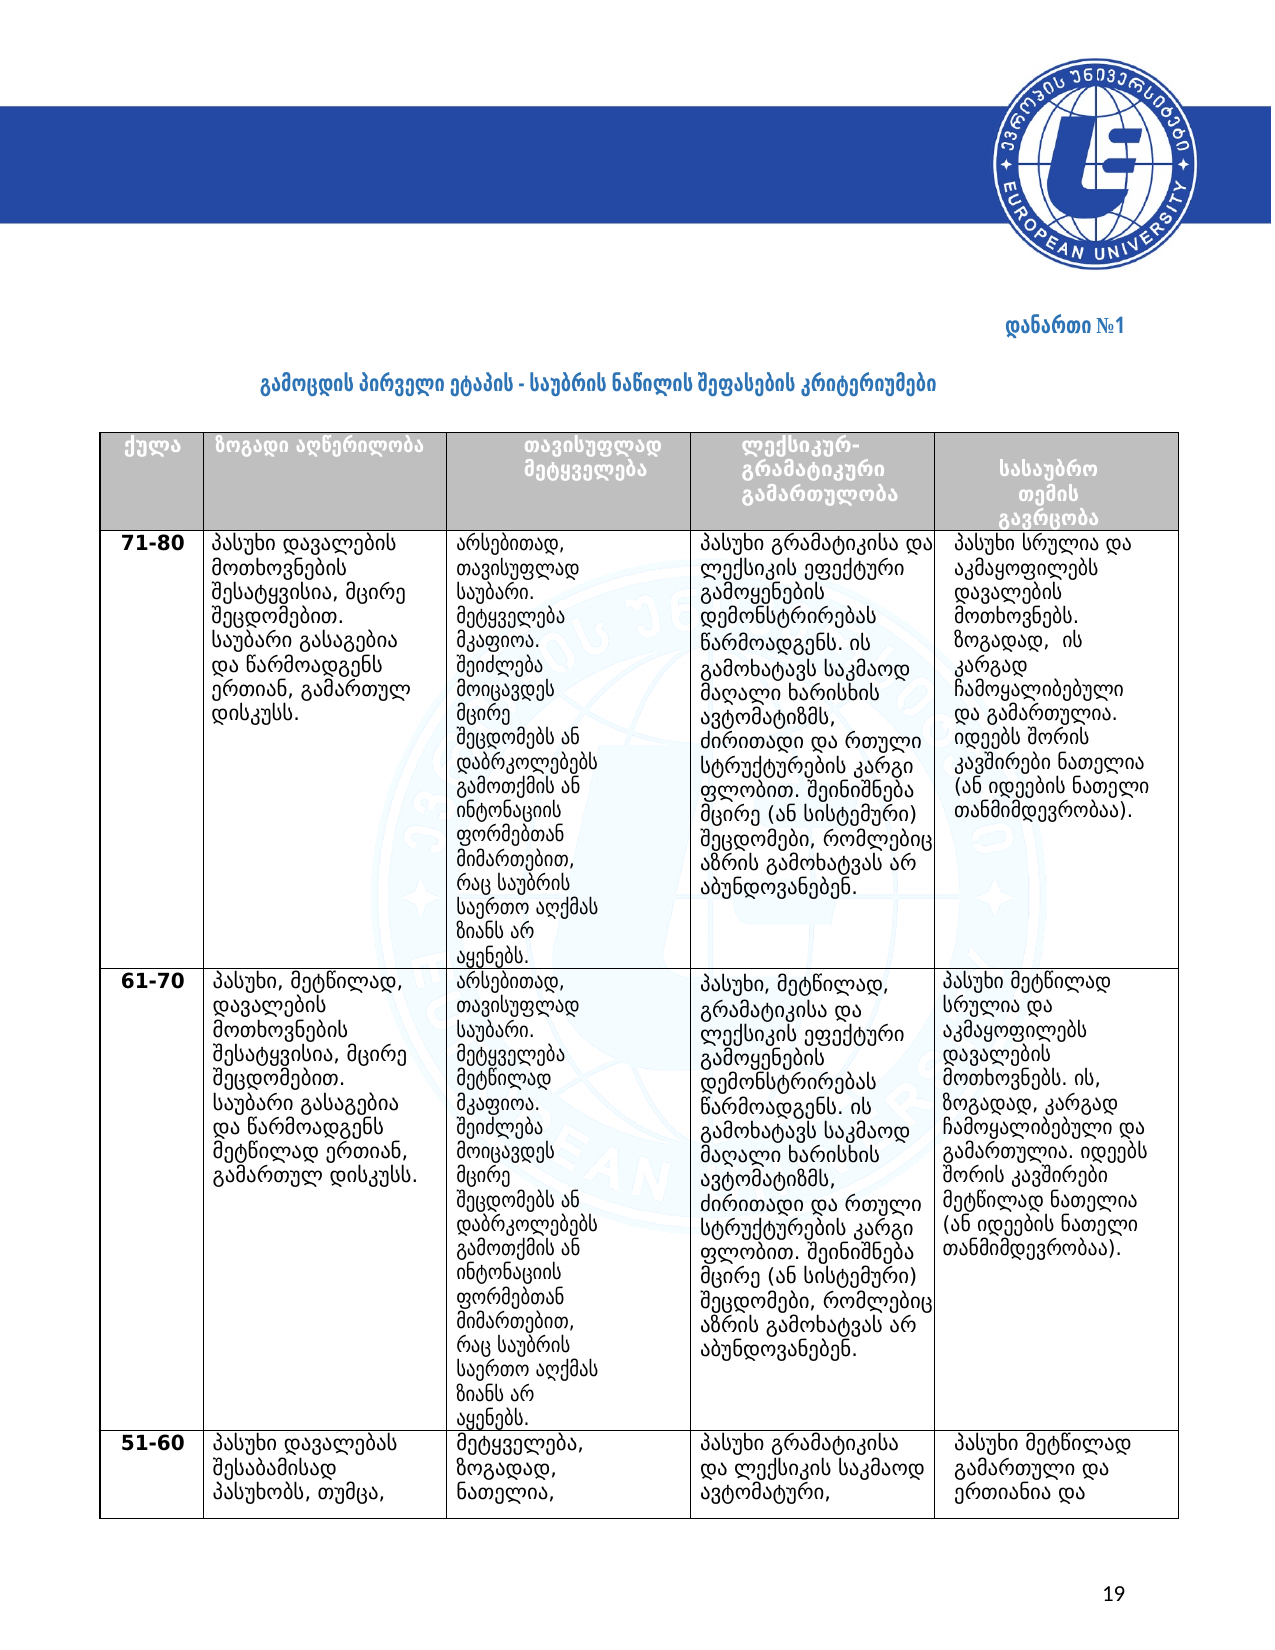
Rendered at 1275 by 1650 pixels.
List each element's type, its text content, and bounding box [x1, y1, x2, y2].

table_cell პასუხი სრულია და აკმაყოფილებს დავალების მოთხოვნებს. ზოგადად, ის კარგად ჩამოყალიბებული და გამართულია. იდეებს შორის კავშირები ნათელია (ან იდეების ნათელი თანმიმდევრობაა). [935, 531, 1178, 968]
table_cell არსებითად, თავისუფლად საუბარი. მეტყველება მკაფიოა. შეიძლება მოიცავდეს მცირე შეცდომებს ან დაბრკოლებებს გამოთქმის ან ინტონაციის ფორმებთან მიმართებით, რაც საუბრის საერთო აღქმას ზიანს არ აყენებს. [447, 531, 690, 968]
table_cell 61-70 [101, 969, 203, 1430]
table_cell პასუხი გრამატიკისა და ლექსიკის ეფექტური გამოყენების დემონსტრირებას წარმოადგენს. ის გამოხატავს საკმაოდ მაღალი ხარისხის ავტომატიზმს, ძირითადი და რთული სტრუქტურების კარგი ფლობით. შეინიშნება მცირე (ან სისტემური) შეცდომები, რომლებიც აზრის გამოხატვას არ აბუნდოვანებენ. [691, 531, 934, 968]
table_cell პასუხი, მეტწილად, გრამატიკისა და ლექსიკის ეფექტური გამოყენების დემონსტრირებას წარმოადგენს. ის გამოხატავს საკმაოდ მაღალი ხარისხის ავტომატიზმს, ძირითადი და რთული სტრუქტურების კარგი ფლობით. შეინიშნება მცირე (ან სისტემური) შეცდომები, რომლებიც აზრის გამოხატვას არ აბუნდოვანებენ. [691, 969, 934, 1430]
picture [0, 45, 1271, 284]
table_cell პასუხი, მეტწილად, დავალების მოთხოვნების შესატყვისია, მცირე შეცდომებით. საუბარი გასაგებია და წარმოადგენს მეტწილად ერთიან, გამართულ დისკუსს. [204, 969, 446, 1430]
subtitle გამოცდის პირველი ეტაპის - საუბრის ნაწილის შეფასების კრიტერიუმები [71, 367, 1125, 398]
table_header ქულა [101, 433, 203, 530]
table_cell 71-80 [101, 531, 203, 968]
table_cell 51-60 [101, 1431, 203, 1518]
table_header ზოგადი აღწერილობა [204, 433, 446, 530]
table_cell პასუხი დავალების მოთხოვნების შესატყვისია, მცირე შეცდომებით. საუბარი გასაგებია და წარმოადგენს ერთიან, გამართულ დისკუსს. [204, 531, 446, 968]
table_header ლექსიკურ-გრამატიკური გამართულობა [691, 433, 934, 530]
table_cell პასუხი მეტწილად სრულია და აკმაყოფილებს დავალების მოთხოვნებს. ის, ზოგადად, კარგად ჩამოყალიბებული და გამართულია. იდეებს შორის კავშირები მეტწილად ნათელია (ან იდეების ნათელი თანმიმდევრობაა). [935, 969, 1178, 1430]
subtitle დანართი №1 [71, 308, 1125, 340]
table_header თავისუფლად მეტყველება [447, 433, 690, 530]
table_cell არსებითად, თავისუფლად საუბარი. მეტყველება მეტწილად მკაფიოა. შეიძლება მოიცავდეს მცირე შეცდომებს ან დაბრკოლებებს გამოთქმის ან ინტონაციის ფორმებთან მიმართებით, რაც საუბრის საერთო აღქმას ზიანს არ აყენებს. [447, 969, 690, 1430]
table_header სასაუბრო თემის გავრცობა [935, 433, 1178, 530]
